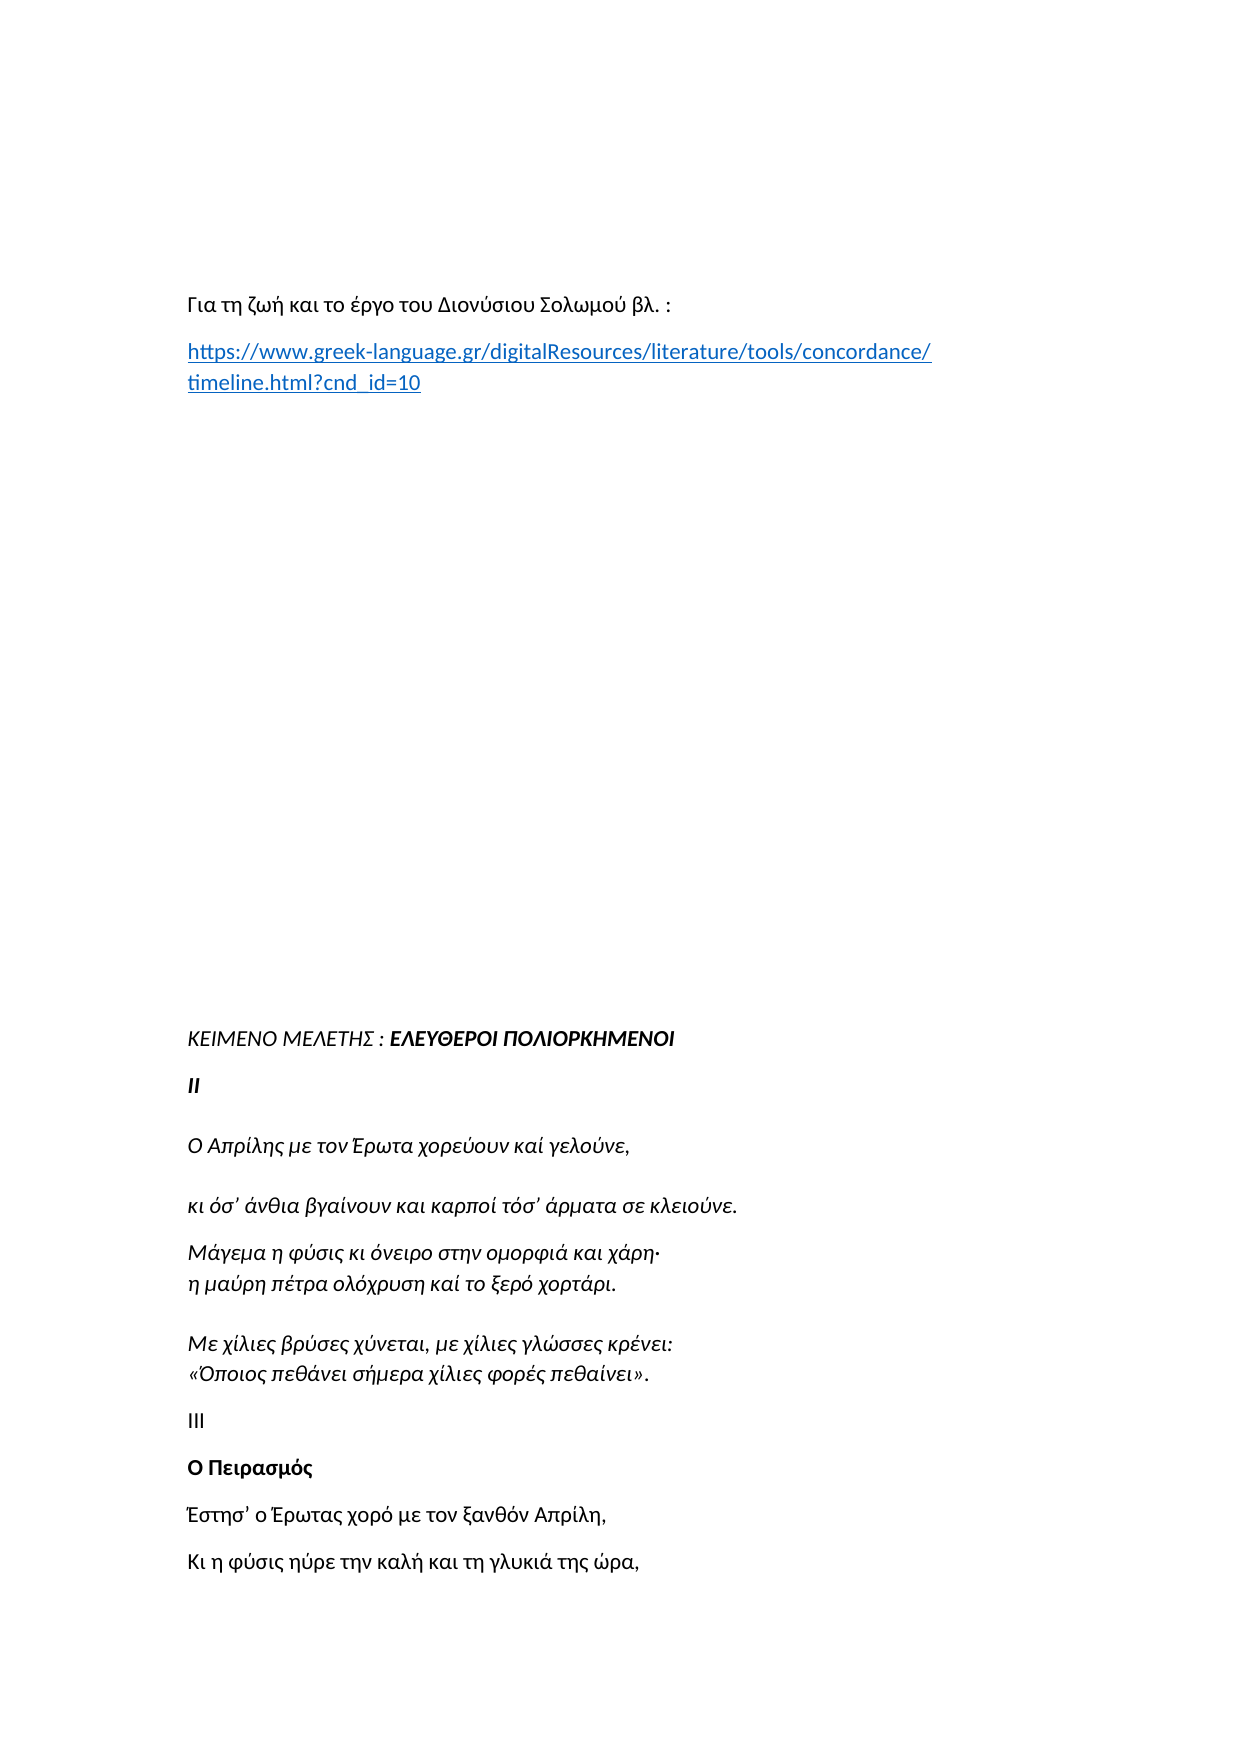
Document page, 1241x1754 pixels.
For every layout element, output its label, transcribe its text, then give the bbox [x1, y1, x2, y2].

text Έστησ’ ο Έρωτας χορό με τον ξανθόν Απρίλη, [187, 1500, 1053, 1528]
text Ο Πειρασμός [187, 1453, 1053, 1481]
text KEIMENO ΜΕΛΕΤΗΣ : ΕΛΕΥΘΕΡΟΙ ΠΟΛΙΟΡΚΗΜΕΝΟΙ [187, 1024, 1053, 1052]
text Για τη ζωή και το έργο του Διονύσιου Σολωμού βλ. : [187, 291, 1053, 319]
text Μάγεμα η φύσις κι όνειρο στην ομορφιά και χάρη· η μαύρη πέτρα ολόχρυση καί το ξερό χορτάρι. Με χίλιες βρύσες χύνεται, με χίλιες γλώσσες κρένει: «Όποιος πεθάνει σήμερα χίλιες φορές πεθαίνει». [187, 1238, 1053, 1387]
text Κι η φύσις ηύρε την καλή και τη γλυκιά της ώρα, [187, 1547, 1053, 1575]
text ΙΙΙ [187, 1406, 1053, 1434]
text II Ο Απρίλης με τον Έρωτα χορεύουν καί γελούνε, κι όσ’ άνθια βγαίνουν και καρποί τόσ’ άρματα σε κλειούνε. [187, 1071, 1053, 1220]
text https://www.greek-language.gr/digitalResources/literature/tools/concordance/timeline.html?cnd_id=10 [187, 337, 1053, 396]
